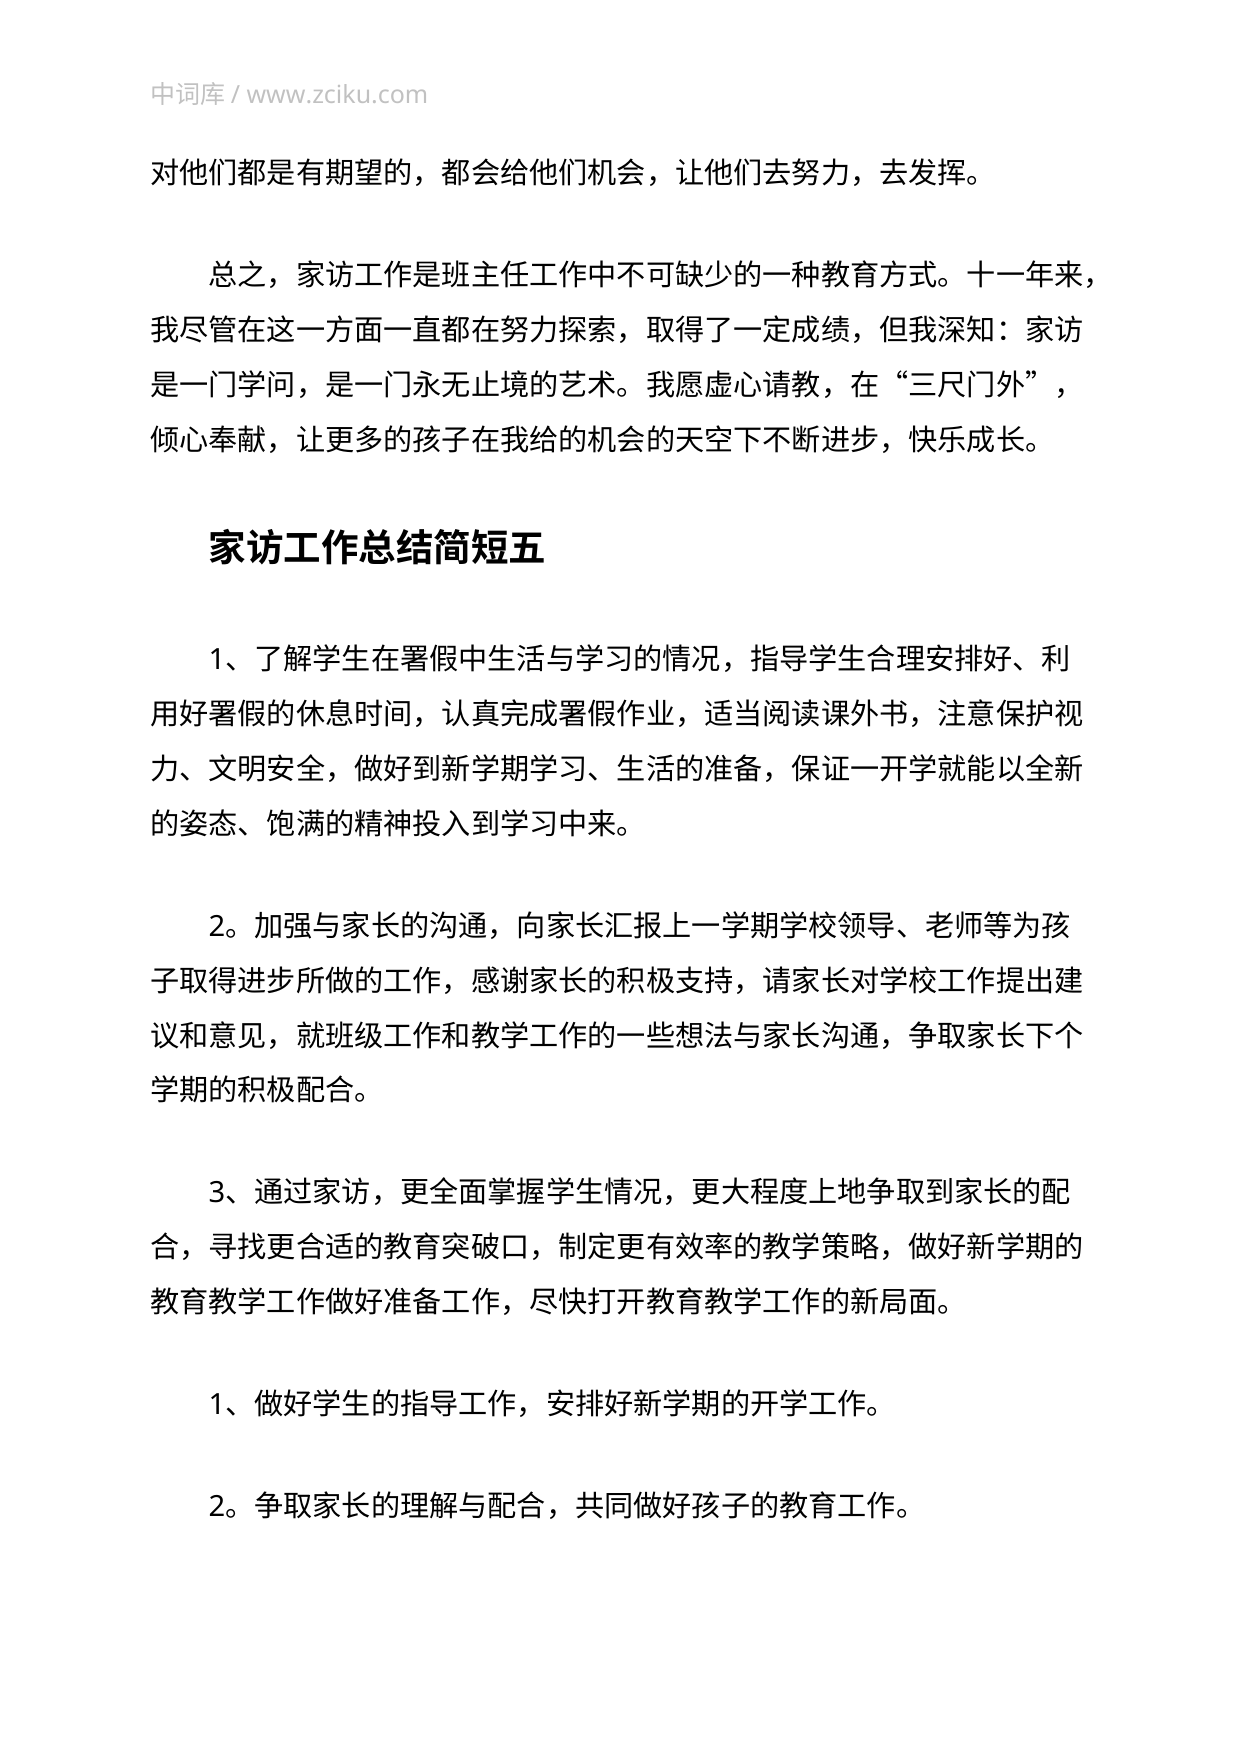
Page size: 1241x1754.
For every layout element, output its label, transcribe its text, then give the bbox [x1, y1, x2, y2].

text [150, 150, 1090, 192]
text 2。争取家长的理解与配合，共同做好孩子的教育工作。 [150, 1482, 1090, 1525]
text 家访工作总结简短五 [150, 518, 1090, 572]
text 1、做好学生的指导工作，安排好新学期的开学工作。 [150, 1380, 1090, 1423]
text 1、了解学生在署假中生活与学习的情况，指导学生合理安排好、利用好署假的休息时间，认真完成署假作业，适当阅读课外书，注意保护视力、文明安全，做好到新学期学习、生活的准备，保证一开学就能以全新的姿态、饱满的精神投入到学习中来。 [150, 636, 1090, 843]
text 总之，家访工作是班主任工作中不可缺少的一种教育方式。十一年来，我尽管在这一方面一直都在努力探索，取得了一定成绩，但我深知：家访是一门学问，是一门永无止境的艺术。我愿虚心请教，在“三尺门外”，倾心奉献，让更多的孩子在我给的机会的天空下不断进步，快乐成长。 [150, 252, 1090, 459]
text 2。加强与家长的沟通，向家长汇报上一学期学校领导、老师等为孩子取得进步所做的工作，感谢家长的积极支持，请家长对学校工作提出建议和意见，就班级工作和教学工作的一些想法与家长沟通，争取家长下个学期的积极配合。 [150, 902, 1090, 1109]
text 3、通过家访，更全面掌握学生情况，更大程度上地争取到家长的配合，寻找更合适的教育突破口，制定更有效率的教学策略，做好新学期的教育教学工作做好准备工作，尽快打开教育教学工作的新局面。 [150, 1169, 1090, 1321]
